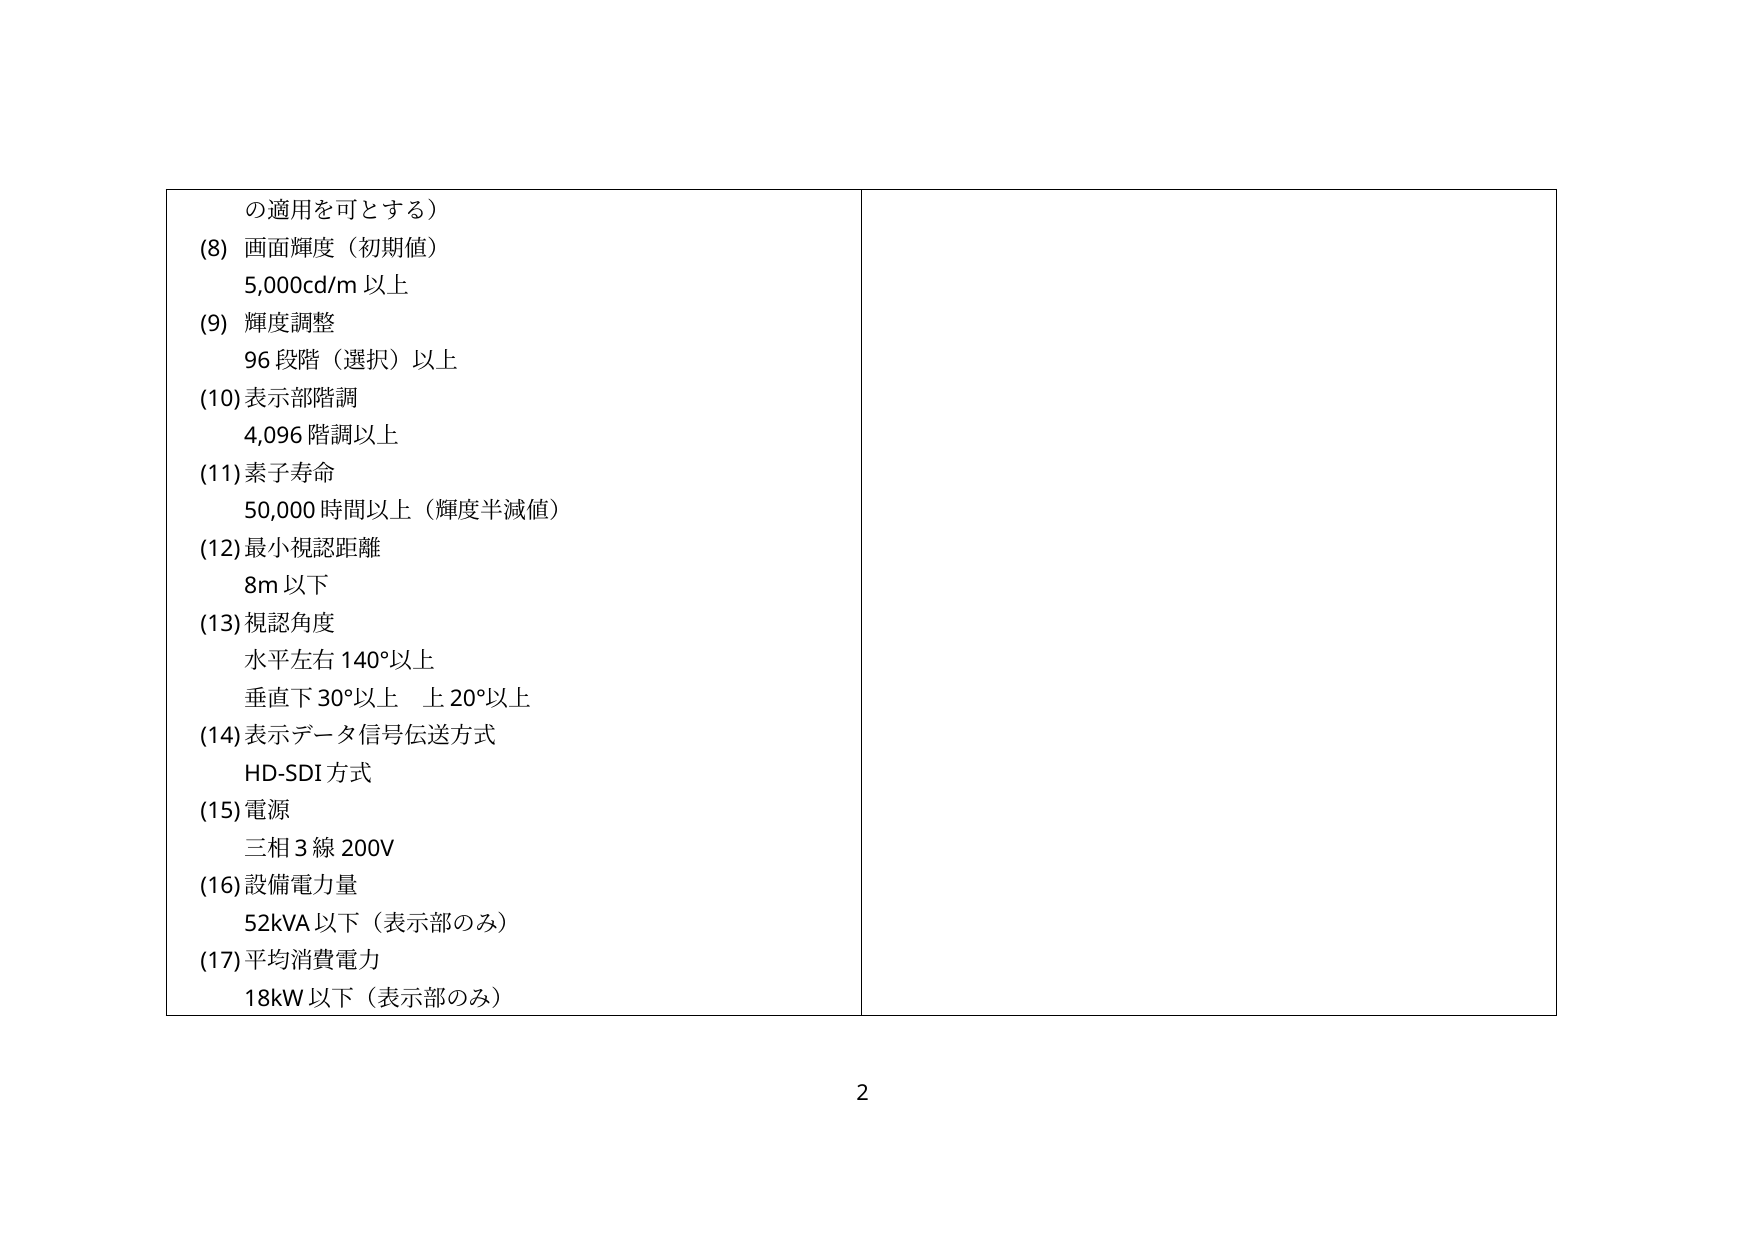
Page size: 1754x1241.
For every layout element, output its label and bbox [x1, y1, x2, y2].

table_cell [862, 190, 1556, 1015]
table_cell [167, 190, 861, 1015]
